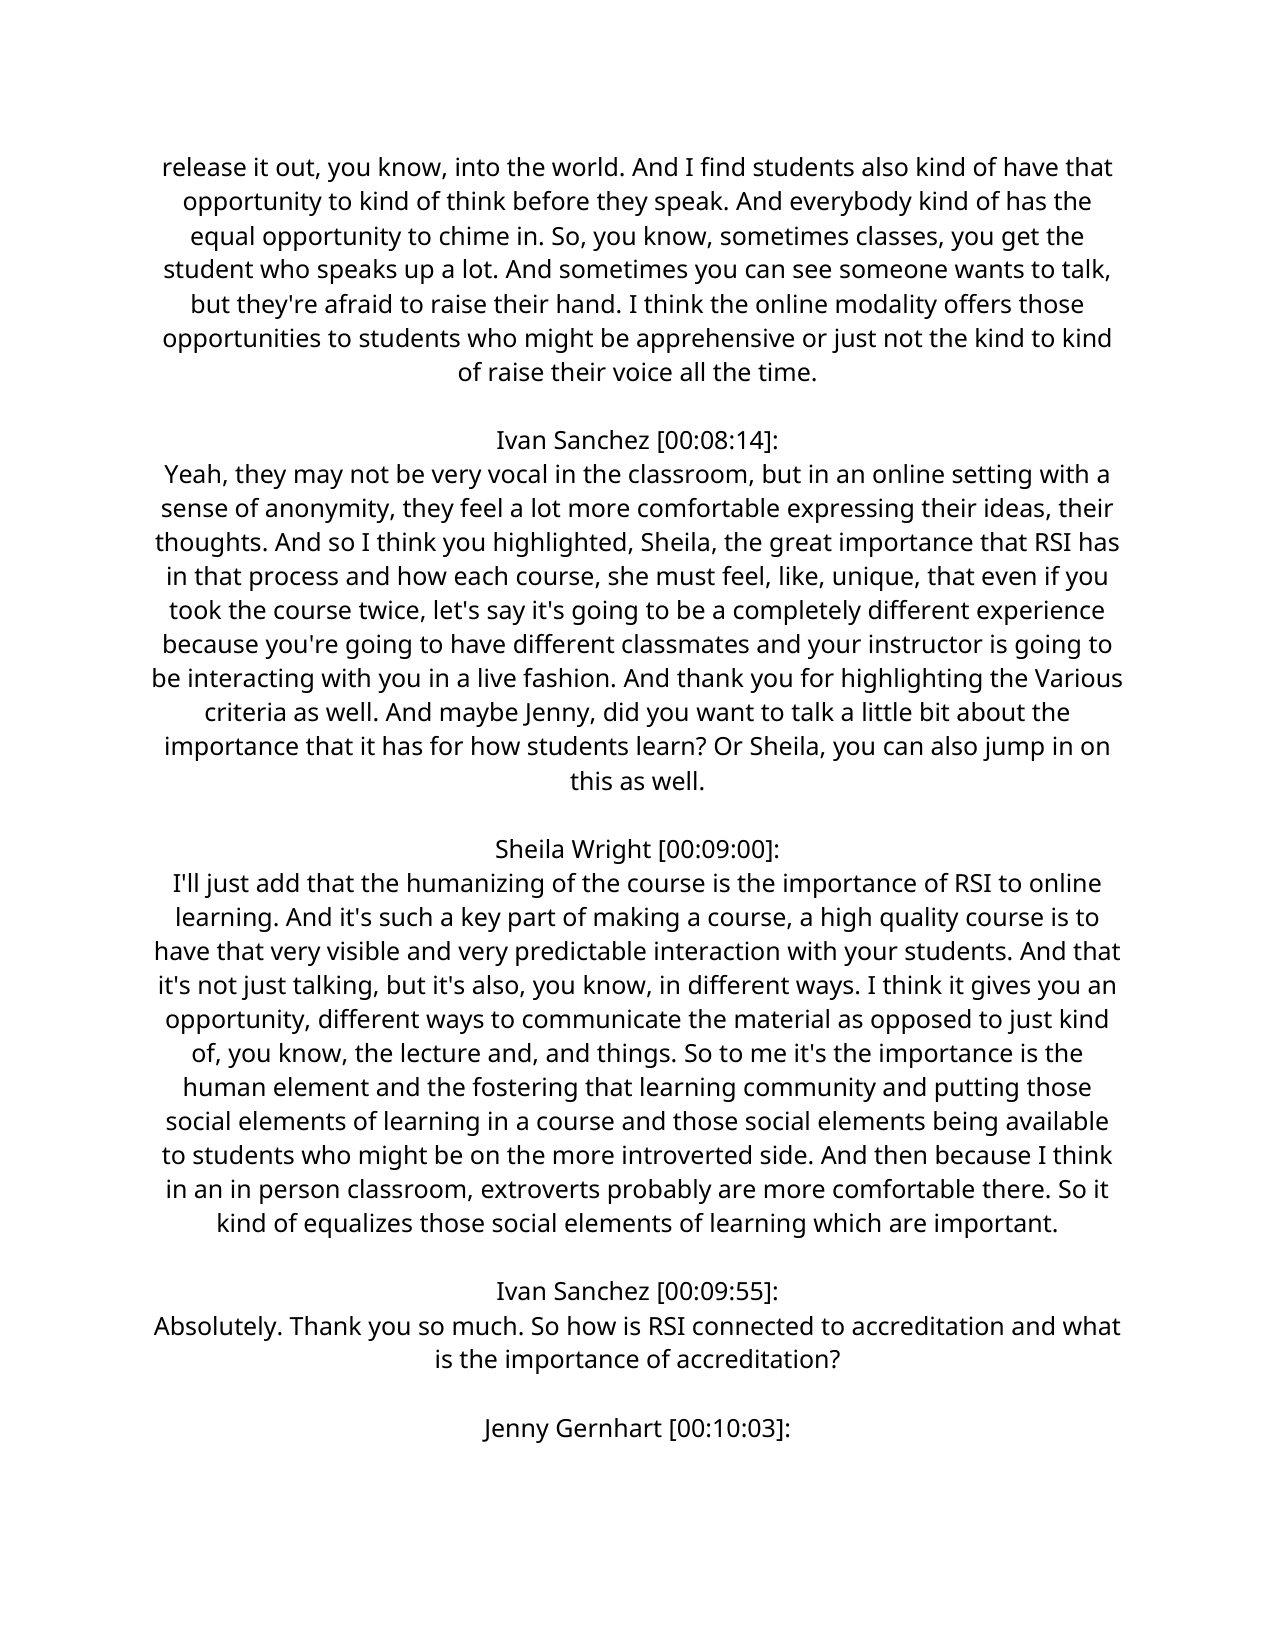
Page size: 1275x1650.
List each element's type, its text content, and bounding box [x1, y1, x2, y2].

text Ivan Sanchez [00:09:55]: [150, 1274, 1125, 1308]
text Yeah, they may not be very vocal in the classroom, but in an online setting with a sense of anonymity, they feel a lot more comfortable expressing their ideas, their thoughts. And so I think you highlighted, Sheila, the great importance that RSI has in that process and how each course, she must feel, like, unique, that even if you took the course twice, let's say it's going to be a completely different experience because you're going to have different classmates and your instructor is going to be interacting with you in a live fashion. And thank you for highlighting the Various criteria as well. And maybe Jenny, did you want to talk a little bit about the importance that it has for how students learn? Or Sheila, you can also jump in on this as well. [150, 457, 1125, 797]
text Sheila Wright [00:09:00]: [150, 831, 1125, 865]
text Absolutely. Thank you so much. So how is RSI connected to accreditation and what is the importance of accreditation? [150, 1308, 1125, 1376]
text I'll just add that the humanizing of the course is the importance of RSI to online learning. And it's such a key part of making a course, a high quality course is to have that very visible and very predictable interaction with your students. And that it's not just talking, but it's also, you know, in different ways. I think it gives you an opportunity, different ways to communicate the material as opposed to just kind of, you know, the lecture and, and things. So to me it's the importance is the human element and the fostering that learning community and putting those social elements of learning in a course and those social elements being available to students who might be on the more introverted side. And then because I think in an in person classroom, extroverts probably are more comfortable there. So it kind of equalizes those social elements of learning which are important. [150, 865, 1125, 1240]
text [150, 150, 1125, 388]
text Jenny Gernhart [00:10:03]: [150, 1410, 1125, 1444]
text Ivan Sanchez [00:08:14]: [150, 422, 1125, 457]
